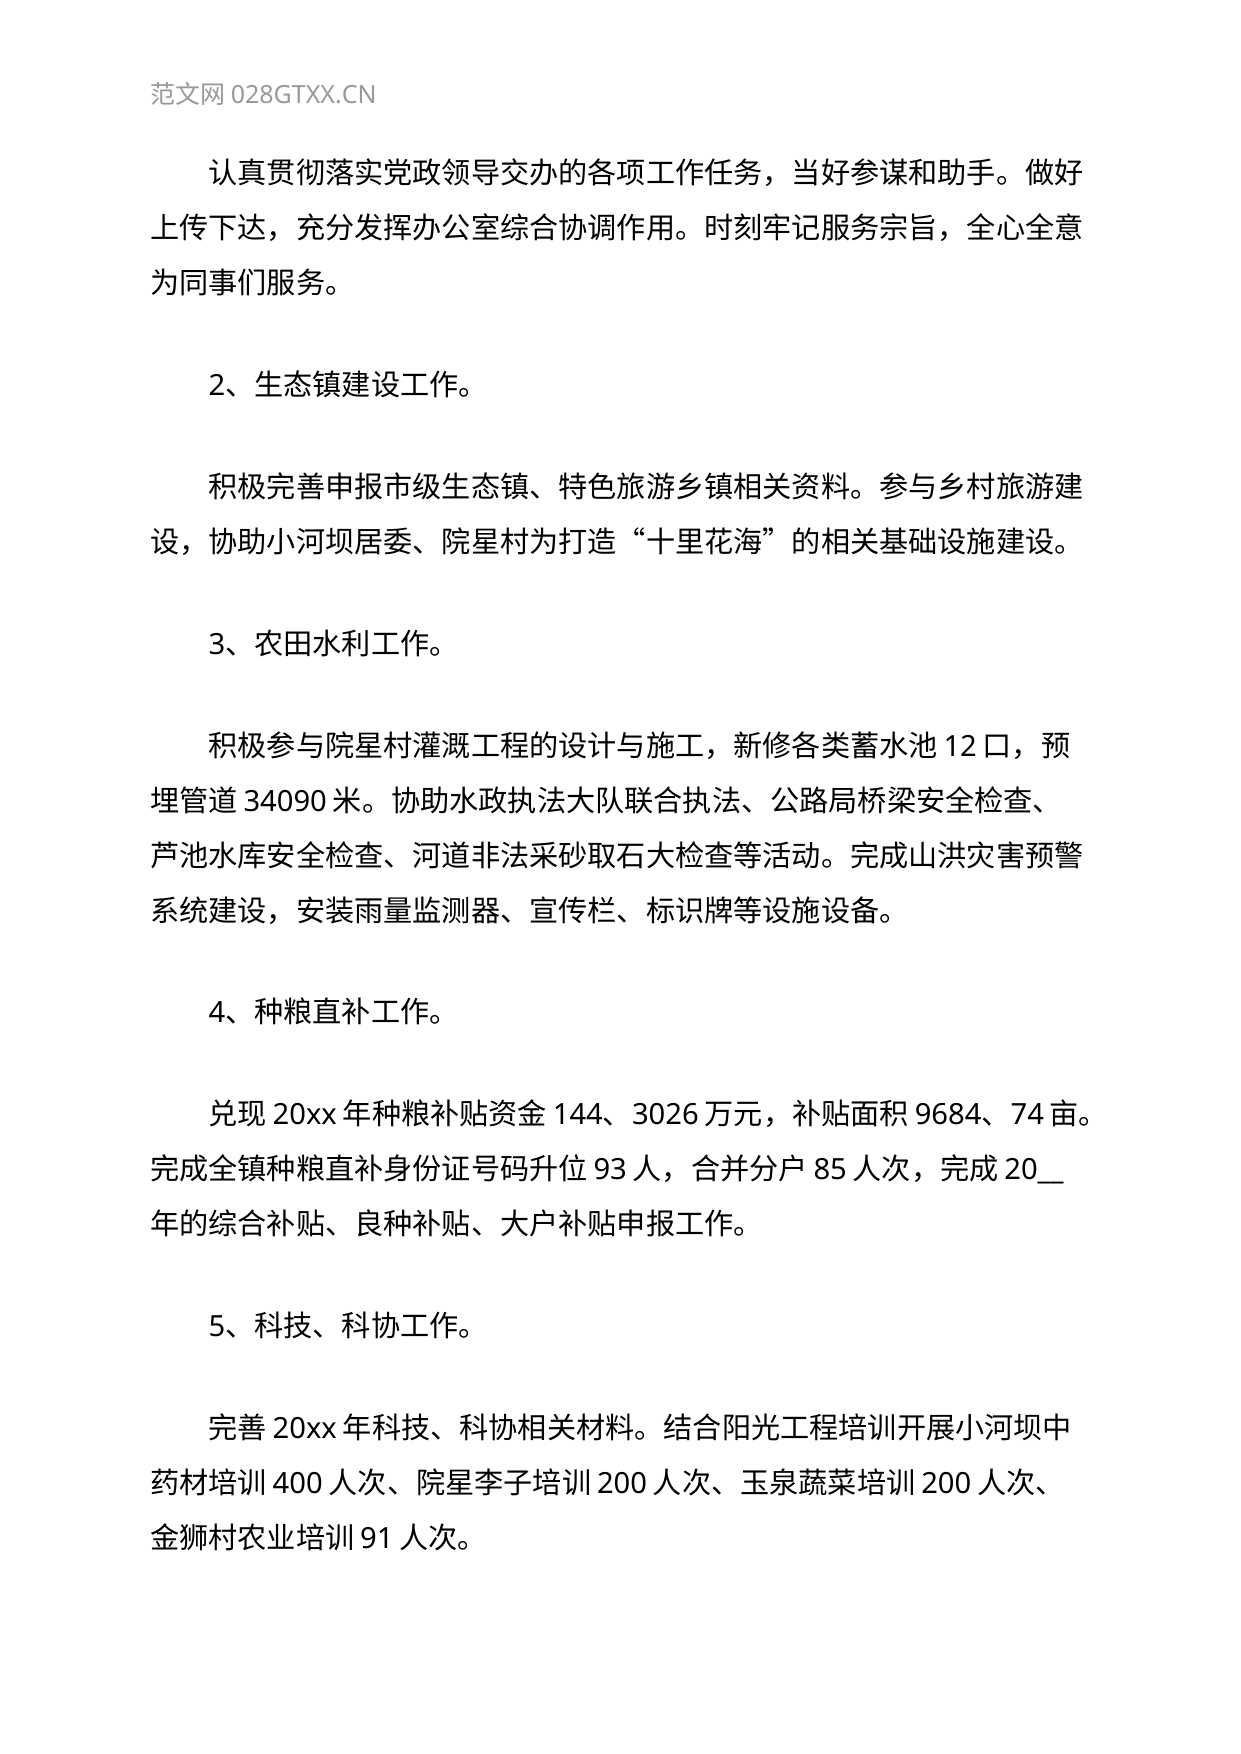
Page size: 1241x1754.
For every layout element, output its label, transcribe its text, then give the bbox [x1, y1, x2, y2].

text 完善20xx年科技、科协相关材料。结合阳光工程培训开展小河坝中药材培训400人次、院星李子培训200人次、玉泉蔬菜培训200人次、金狮村农业培训91人次。 [150, 1404, 1090, 1557]
text 4、种粮直补工作。 [150, 989, 1090, 1031]
text 2、生态镇建设工作。 [150, 362, 1090, 404]
text 积极完善申报市级生态镇、特色旅游乡镇相关资料。参与乡村旅游建设，协助小河坝居委、院星村为打造“十里花海”的相关基础设施建设。 [150, 463, 1090, 561]
text 认真贯彻落实党政领导交办的各项工作任务，当好参谋和助手。做好上传下达，充分发挥办公室综合协调作用。时刻牢记服务宗旨，全心全意为同事们服务。 [150, 150, 1090, 302]
text 兑现20xx年种粮补贴资金144、3026万元，补贴面积9684、74亩。完成全镇种粮直补身份证号码升位93人，合并分户85人次，完成20__年的综合补贴、良种补贴、大户补贴申报工作。 [150, 1091, 1090, 1243]
text 3、农田水利工作。 [150, 620, 1090, 663]
text 积极参与院星村灌溉工程的设计与施工，新修各类蓄水池12口，预埋管道34090米。协助水政执法大队联合执法、公路局桥梁安全检查、芦池水库安全检查、河道非法采砂取石大检查等活动。完成山洪灾害预警系统建设，安装雨量监测器、宣传栏、标识牌等设施设备。 [150, 722, 1090, 929]
text 5、科技、科协工作。 [150, 1303, 1090, 1345]
